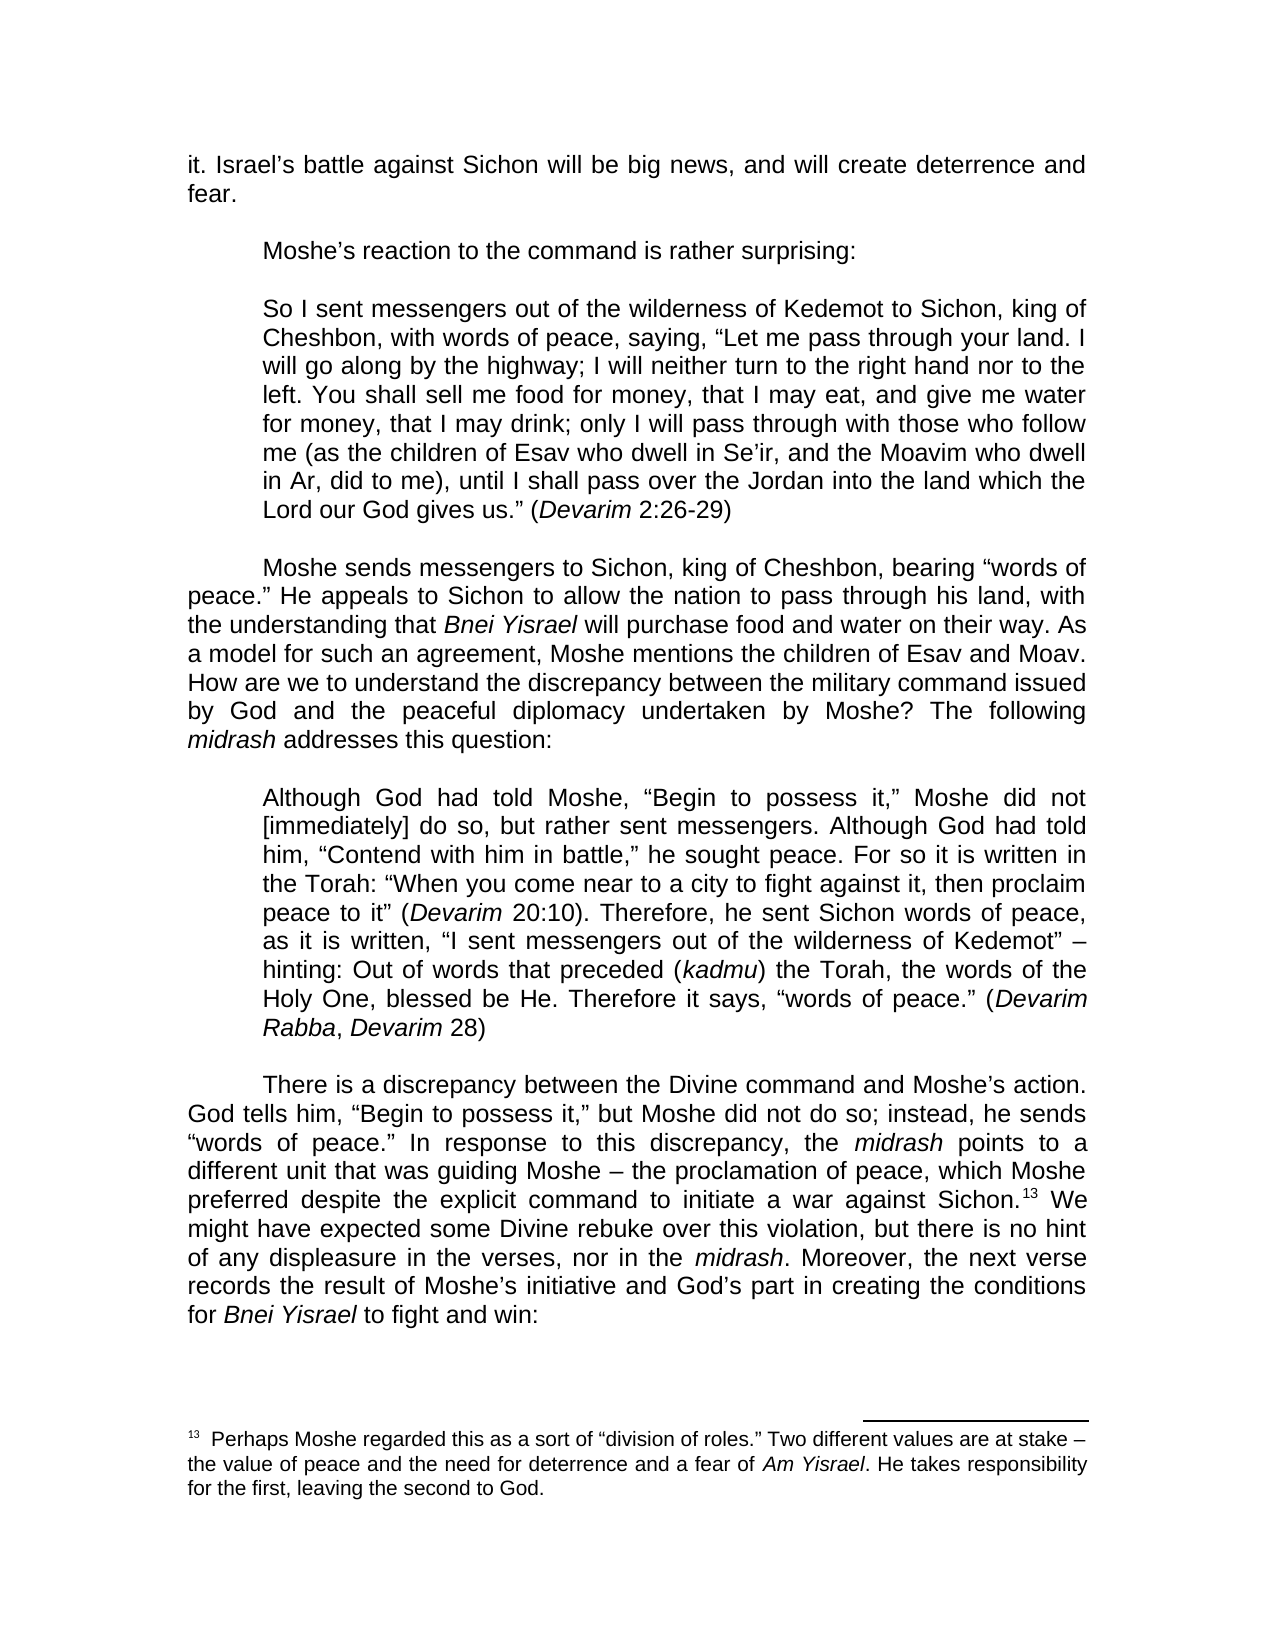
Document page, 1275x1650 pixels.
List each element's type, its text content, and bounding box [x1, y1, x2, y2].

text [187, 150, 1088, 207]
text Moshe’s reaction to the command is rather surprising: [187, 236, 1088, 265]
text Although God had told Moshe, “Begin to possess it,” Moshe did not [immediately] do so, but rather sent messengers. Although God had told him, “Contend with him in battle,” he sought peace. For so it is written in the Torah: “When you come near to a city to fight against it, then proclaim peace to it” (Devarim 20:10). Therefore, he sent Sichon words of peace, as it is written, “I sent messengers out of the wilderness of Kedemot” – hinting: Out of words that preceded (kadmu) the Torah, the words of the Holy One, blessed be He. Therefore it says, “words of peace.” (Devarim Rabba, Devarim 28) [262, 782, 1088, 1041]
text So I sent messengers out of the wilderness of Kedemot to Sichon, king of Cheshbon, with words of peace, saying, “Let me pass through your land. I will go along by the highway; I will neither turn to the right hand nor to the left. You shall sell me food for money, that I may eat, and give me water for money, that I may drink; only I will pass through with those who follow me (as the children of Esav who dwell in Se’ir, and the Moavim who dwell in Ar, did to me), until I shall pass over the Jordan into the land which the Lord our God gives us.” (Devarim 2:26-29) [262, 294, 1088, 524]
text Moshe sends messengers to Sichon, king of Cheshbon, bearing “words of peace.” He appeals to Sichon to allow the nation to pass through his land, with the understanding that Bnei Yisrael will purchase food and water on their way. As a model for such an agreement, Moshe mentions the children of Esav and Moav. How are we to understand the discrepancy between the military command issued by God and the peaceful diplomacy undertaken by Moshe? The following midrash addresses this question: [187, 552, 1088, 754]
text There is a discrepancy between the Divine command and Moshe’s action. God tells him, “Begin to possess it,” but Moshe did not do so; instead, he sends “words of peace.” In response to this discrepancy, the midrash points to a different unit that was guiding Moshe – the proclamation of peace, which Moshe preferred despite the explicit command to initiate a war against Sichon. We might have expected some Divine rebuke over this violation, but there is no hint of any displeasure in the verses, nor in the midrash. Moreover, the next verse records the result of Moshe’s initiative and God’s part in creating the conditions for Bnei Yisrael to fight and win: [187, 1070, 1088, 1329]
